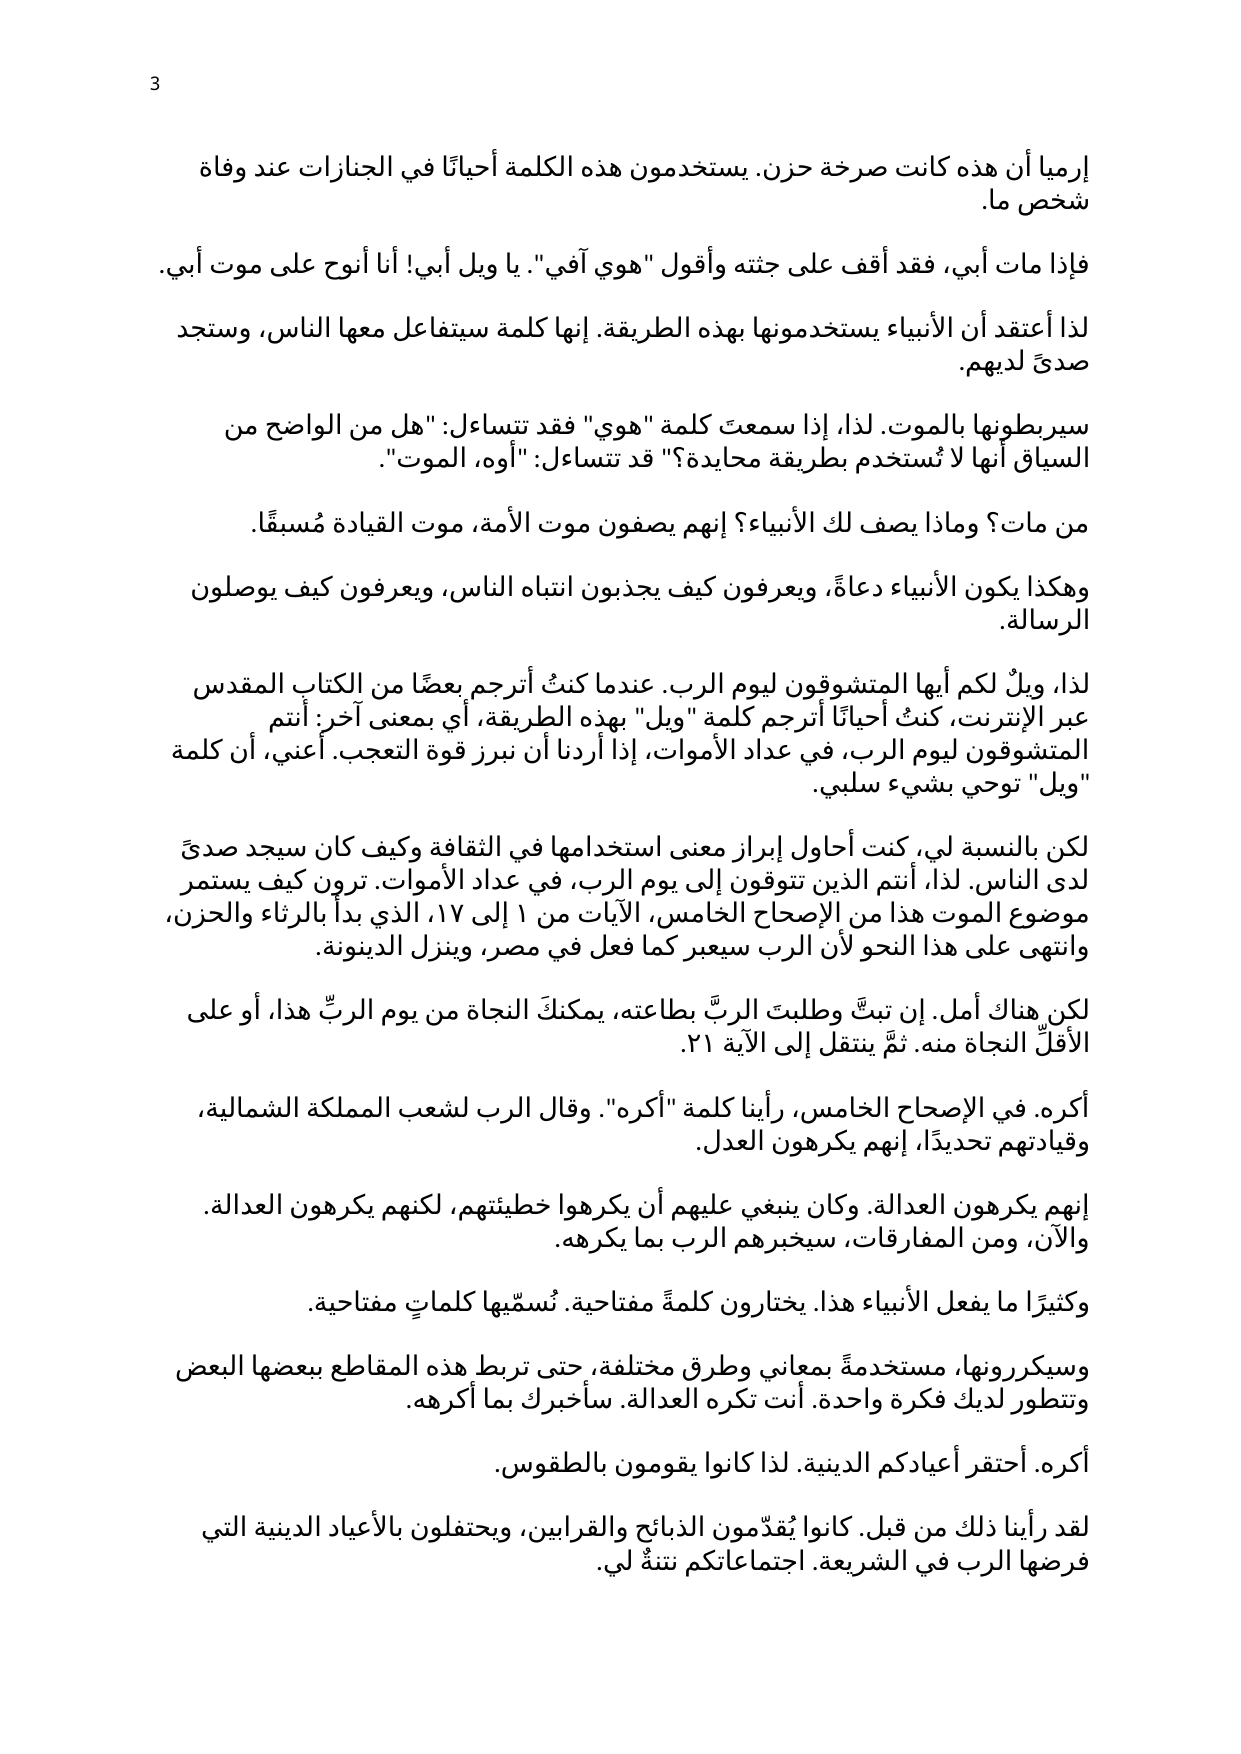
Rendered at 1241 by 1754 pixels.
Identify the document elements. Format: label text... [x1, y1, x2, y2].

text لكن هناك أمل. إن تبتَّ وطلبتَ الربَّ بطاعته، يمكنكَ النجاة من يوم الربِّ هذا، أو على الأقلِّ النجاة منه. ثمَّ ينتقل إلى الآية ٢١. [150, 993, 1090, 1059]
text وسيكررونها، مستخدمةً بمعاني وطرق مختلفة، حتى تربط هذه المقاطع ببعضها البعض وتتطور لديك فكرة واحدة. أنت تكره العدالة. سأخبرك بما أكرهه. [150, 1349, 1090, 1415]
text من مات؟ وماذا يصف لك الأنبياء؟ إنهم يصفون موت الأمة، موت القيادة مُسبقًا. [150, 506, 1090, 539]
text وكثيرًا ما يفعل الأنبياء هذا. يختارون كلمةً مفتاحية. نُسمّيها كلماتٍ مفتاحية. [150, 1285, 1090, 1318]
text أكره. في الإصحاح الخامس، رأينا كلمة "أكره". وقال الرب لشعب المملكة الشمالية، وقيادتهم تحديدًا، إنهم يكرهون العدل. [150, 1091, 1090, 1157]
text لكن بالنسبة لي، كنت أحاول إبراز معنى استخدامها في الثقافة وكيف كان سيجد صدىً لدى الناس. لذا، أنتم الذين تتوقون إلى يوم الرب، في عداد الأموات. ترون كيف يستمر موضوع الموت هذا من الإصحاح الخامس، الآيات من ١ إلى ١٧، الذي بدأ بالرثاء والحزن، وانتهى على هذا النحو لأن الرب سيعبر كما فعل في مصر، وينزل الدينونة. [150, 830, 1090, 962]
text لذا أعتقد أن الأنبياء يستخدمونها بهذه الطريقة. إنها كلمة سيتفاعل معها الناس، وستجد صدىً لديهم. [150, 311, 1090, 377]
text لقد رأينا ذلك من قبل. كانوا يُقدّمون الذبائح والقرابين، ويحتفلون بالأعياد الدينية التي فرضها الرب في الشريعة. اجتماعاتكم نتنةٌ لي. [150, 1511, 1090, 1577]
text أكره. أحتقر أعيادكم الدينية. لذا كانوا يقومون بالطقوس. [150, 1446, 1090, 1479]
text فإذا مات أبي، فقد أقف على جثته وأقول "هوي آفي". يا ويل أبي! أنا أنوح على موت أبي. [150, 247, 1090, 280]
text لذا، ويلٌ لكم أيها المتشوقون ليوم الرب. عندما كنتُ أترجم بعضًا من الكتاب المقدس عبر الإنترنت، كنتُ أحيانًا أترجم كلمة "ويل" بهذه الطريقة، أي بمعنى آخر: أنتم المتشوقون ليوم الرب، في عداد الأموات، إذا أردنا أن نبرز قوة التعجب. أعني، أن كلمة "ويل" توحي بشيء سلبي. [150, 667, 1090, 799]
text سيربطونها بالموت. لذا، إذا سمعتَ كلمة "هوي" فقد تتساءل: "هل من الواضح من السياق أنها لا تُستخدم بطريقة محايدة؟" قد تتساءل: "أوه، الموت". [150, 408, 1090, 474]
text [150, 150, 1090, 216]
text إنهم يكرهون العدالة. وكان ينبغي عليهم أن يكرهوا خطيئتهم، لكنهم يكرهون العدالة. والآن، ومن المفارقات، سيخبرهم الرب بما يكرهه. [150, 1188, 1090, 1254]
text وهكذا يكون الأنبياء دعاةً، ويعرفون كيف يجذبون انتباه الناس، ويعرفون كيف يوصلون الرسالة. [150, 570, 1090, 636]
